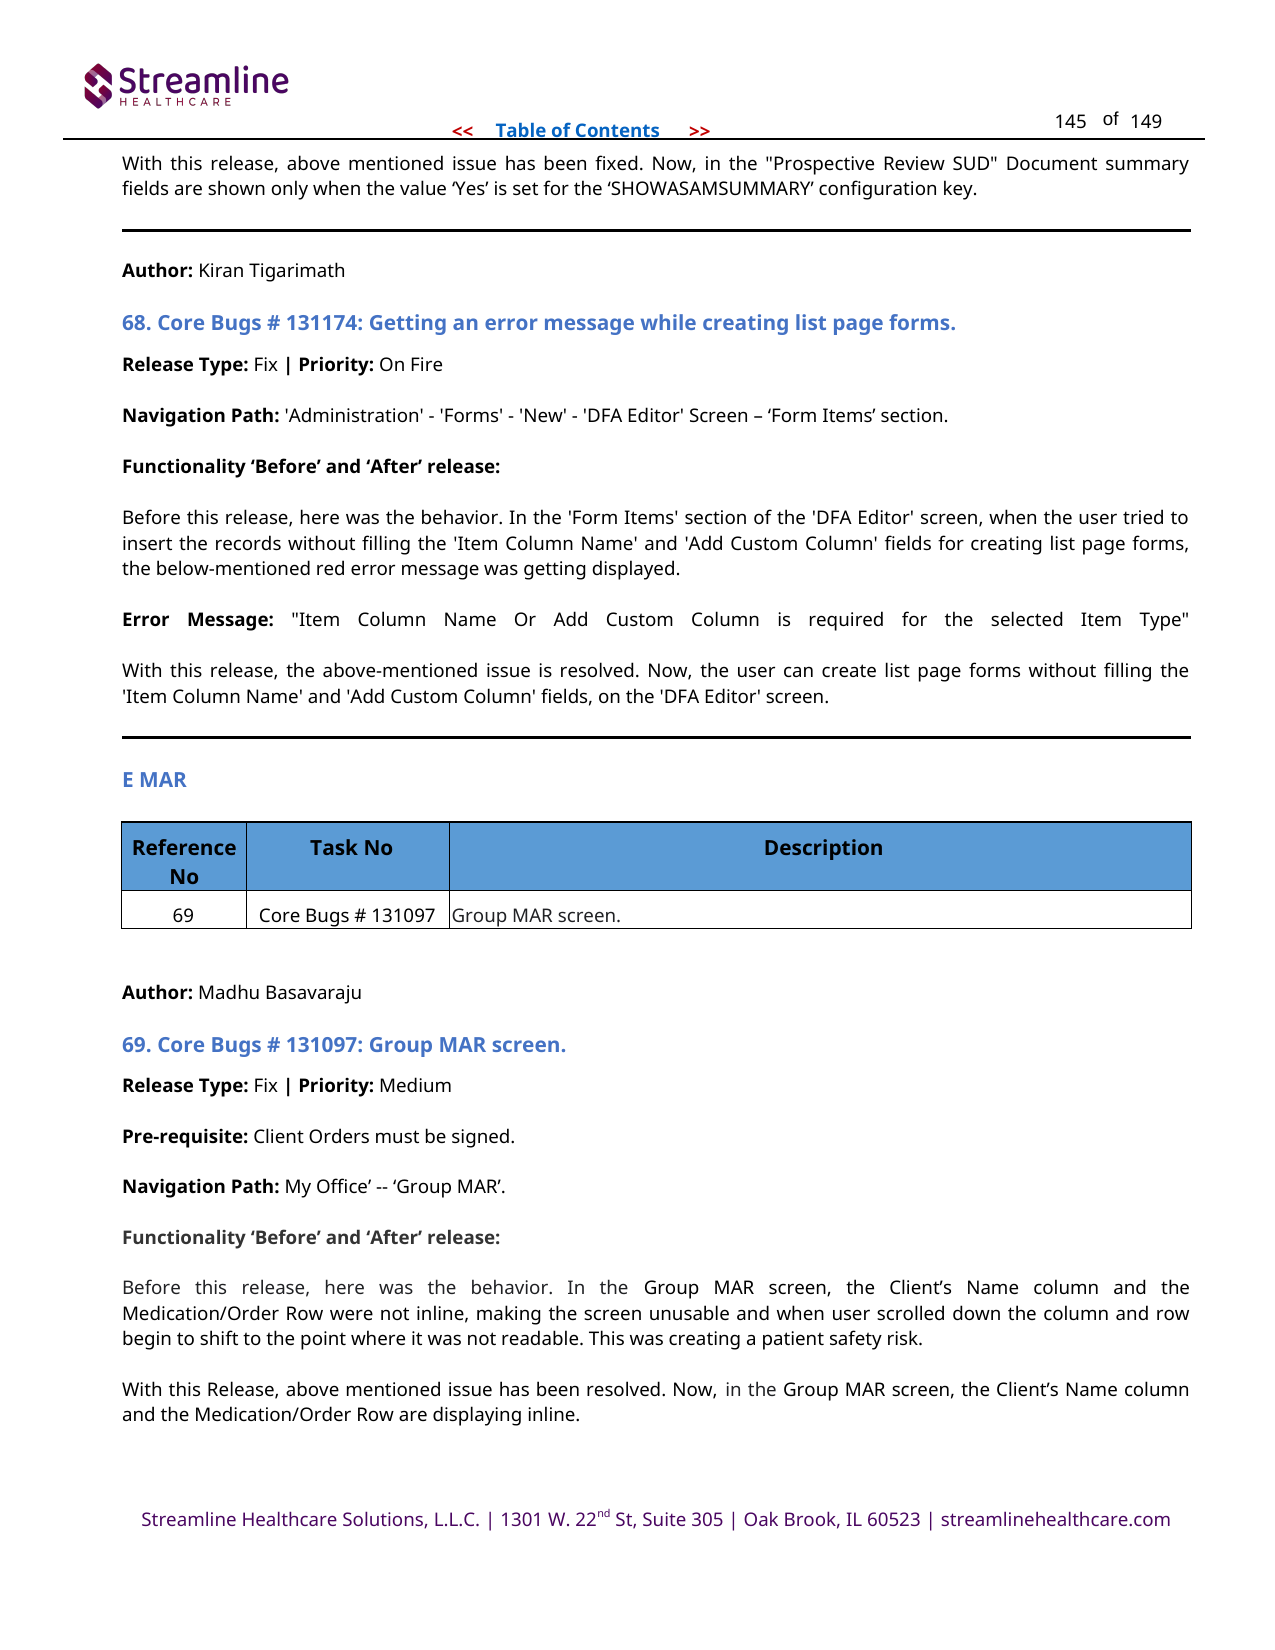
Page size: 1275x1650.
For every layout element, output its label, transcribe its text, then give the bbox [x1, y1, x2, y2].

text With this Release, above mentioned issue has been resolved. Now, in the Group MAR screen, the Client’s Name column and the Medication/Order Row are displaying inline. [122, 1376, 1191, 1427]
text Before this release, here was the behavior. In the Group MAR screen, the Client’s Name column and the Medication/Order Row were not inline, making the screen unusable and when user scrolled down the column and row begin to shift to the point where it was not readable. This was creating a patient safety risk. [122, 1275, 1191, 1351]
subtitle E MAR [122, 765, 1191, 793]
text Author: Kiran Tigarimath [122, 257, 1191, 283]
picture [71, 41, 302, 131]
table_header Task No [247, 823, 449, 890]
text Navigation Path: My Office’ -- ‘Group MAR’. [122, 1174, 1191, 1199]
text Author: Madhu Basavaraju [122, 979, 1191, 1005]
table_cell 69 [122, 891, 246, 928]
text With this release, above mentioned issue has been fixed. Now, in the "Prospective Review SUD" Document summary fields are shown only when the value ‘Yes’ is set for the ‘SHOWASAMSUMMARY’ configuration key. [122, 150, 1191, 201]
text Before this release, here was the behavior. In the 'Form Items' section of the 'DFA Editor' screen, when the user tried to insert the records without filling the 'Item Column Name' and 'Add Custom Column' fields for creating list page forms, the below-mentioned red error message was getting displayed. [122, 504, 1191, 581]
subtitle 68. Core Bugs # 131174: Getting an error message while creating list page forms. [122, 308, 1191, 337]
text Functionality ‘Before’ and ‘After’ release: [122, 1224, 1191, 1250]
text Release Type: Fix | Priority: On Fire [122, 351, 1191, 377]
text Functionality ‘Before’ and ‘After’ release: [122, 428, 1191, 479]
table_header Description [450, 823, 1191, 890]
text Release Type: Fix | Priority: Medium [122, 1073, 1191, 1098]
table_header Reference No [122, 823, 246, 890]
text Error Message: "Item Column Name Or Add Custom Column is required for the selected Item Type" With this release, the above-mentioned issue is resolved. Now, the user can create list page forms without filling the 'Item Column Name' and 'Add Custom Column' fields, on the 'DFA Editor' screen. [122, 581, 1191, 708]
subtitle 69. Core Bugs # 131097: Group MAR screen. [122, 1030, 1191, 1058]
text Navigation Path: 'Administration' - 'Forms' - 'New' - 'DFA Editor' Screen – ‘Form Items’ section. [122, 377, 1191, 428]
table_cell Group MAR screen. [450, 891, 1191, 928]
table_cell Core Bugs # 131097 [247, 891, 449, 928]
text Pre-requisite: Client Orders must be signed. [122, 1123, 1191, 1149]
